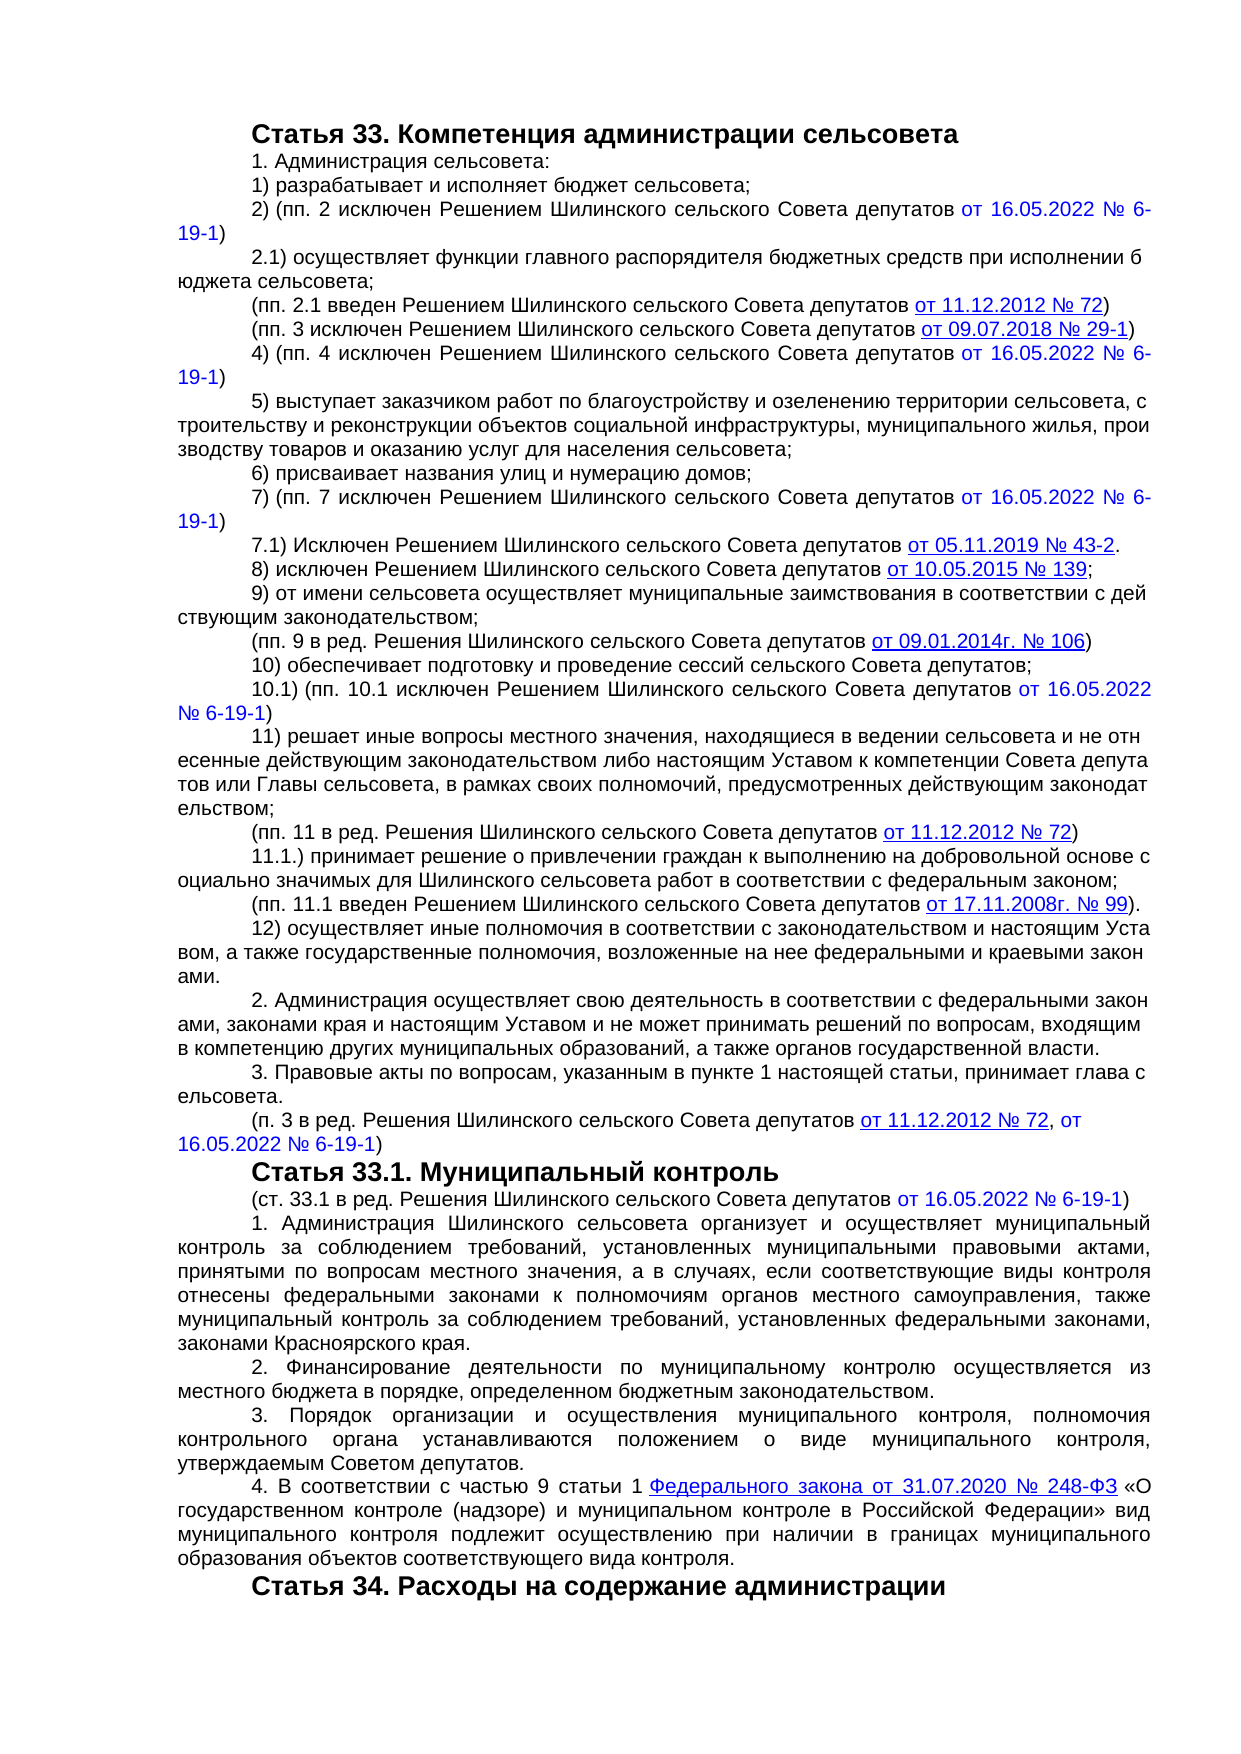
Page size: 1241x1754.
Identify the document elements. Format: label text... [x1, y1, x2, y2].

text 12) осуществляет иные полномочия в соответствии с законодательством и настоящим Уставом, а также государственные полномочия, возложенные на нее федеральными и краевыми законами. [177, 916, 1152, 988]
text (пп. 11.1 введен Решением Шилинского сельского Совета депутатов от 17.11.2008г. № 99). [177, 892, 1152, 916]
text (ст. 33.1 в ред. Решения Шилинского сельского Совета депутатов от 16.05.2022 № 6-19-1) [177, 1187, 1152, 1211]
text 7) (пп. 7 исключен Решением Шилинского сельского Совета депутатов от 16.05.2022 № 6-19-1) [177, 485, 1152, 533]
text 3. Порядок организации и осуществления муниципального контроля, полномочия контрольного органа устанавливаются положением о виде муниципального контроля, утверждаемым Советом депутатов. [177, 1402, 1152, 1474]
text 2) (пп. 2 исключен Решением Шилинского сельского Совета депутатов от 16.05.2022 № 6-19-1) [177, 197, 1152, 245]
text (пп. 2.1 введен Решением Шилинского сельского Совета депутатов от 11.12.2012 № 72) [177, 293, 1152, 317]
text 1. Администрация Шилинского сельсовета организует и осуществляет муниципальный контроль за соблюдением требований, установленных муниципальными правовыми актами, принятыми по вопросам местного значения, а в случаях, если соответствующие виды контроля отнесены федеральными законами к полномочиям органов местного самоуправления, также муниципальный контроль за соблюдением требований, установленных федеральными законами, законами Красноярского края. [177, 1211, 1152, 1354]
text 2. Финансирование деятельности по муниципальному контролю осуществляется из местного бюджета в порядке, определенном бюджетным законодательством. [177, 1354, 1152, 1402]
text 4. В соответствии с частью 9 статьи 1 Федерального закона от 31.07.2020 № 248-ФЗ «О государственном контроле (надзоре) и муниципальном контроле в Российской Федерации» вид муниципального контроля подлежит осуществлению при наличии в границах муниципального образования объектов соответствующего вида контроля. [177, 1474, 1152, 1570]
text 10.1) (пп. 10.1 исключен Решением Шилинского сельского Совета депутатов от 16.05.2022 № 6-19-1) [177, 676, 1152, 724]
text 5) выступает заказчиком работ по благоустройству и озеленению территории сельсовета, строительству и реконструкции объектов социальной инфраструктуры, муниципального жилья, производству товаров и оказанию услуг для населения сельсовета; [177, 389, 1152, 461]
text (п. 3 в ред. Решения Шилинского сельского Совета депутатов от 11.12.2012 № 72, от 16.05.2022 № 6-19-1) [177, 1108, 1152, 1156]
text 10) обеспечивает подготовку и проведение сессий сельского Совета депутатов; [177, 652, 1152, 676]
text 7.1) Исключен Решением Шилинского сельского Совета депутатов от 05.11.2019 № 43-2. [177, 533, 1152, 557]
text Статья 33.1. Муниципальный контроль [177, 1156, 1152, 1187]
text 11.1.) принимает решение о привлечении граждан к выполнению на добровольной основе социально значимых для Шилинского сельсовета работ в соответствии с федеральным законом; [177, 844, 1152, 892]
text 11) решает иные вопросы местного значения, находящиеся в ведении сельсовета и не отнесенные действующим законодательством либо настоящим Уставом к компетенции Совета депутатов или Главы сельсовета, в рамках своих полномочий, предусмотренных действующим законодательством; [177, 724, 1152, 820]
text (пп. 11 в ред. Решения Шилинского сельского Совета депутатов от 11.12.2012 № 72) [177, 820, 1152, 844]
text (пп. 9 в ред. Решения Шилинского сельского Совета депутатов от 09.01.2014г. № 106) [177, 628, 1152, 652]
text 2. Администрация осуществляет свою деятельность в соответствии с федеральными законами, законами края и настоящим Уставом и не может принимать решений по вопросам, входящим в компетенцию других муниципальных образований, а также органов государственной власти. [177, 988, 1152, 1060]
text 1. Администрация сельсовета: [177, 149, 1152, 173]
text 6) присваивает названия улиц и нумерацию домов; [177, 461, 1152, 485]
text 1) разрабатывает и исполняет бюджет сельсовета; [177, 173, 1152, 197]
text Статья 34. Расходы на содержание администрации [177, 1570, 1152, 1601]
text 3. Правовые акты по вопросам, указанным в пункте 1 настоящей статьи, принимает глава сельсовета. [177, 1060, 1152, 1108]
text 2.1) осуществляет функции главного распорядителя бюджетных средств при исполнении бюджета сельсовета; [177, 245, 1152, 293]
text (пп. 3 исключен Решением Шилинского сельского Совета депутатов от 09.07.2018 № 29-1) [177, 317, 1152, 341]
text Статья 33. Компетенция администрации сельсовета [177, 118, 1152, 149]
text 9) от имени сельсовета осуществляет муниципальные заимствования в соответствии с действующим законодательством; [177, 581, 1152, 628]
text 4) (пп. 4 исключен Решением Шилинского сельского Совета депутатов от 16.05.2022 № 6-19-1) [177, 341, 1152, 389]
text 8) исключен Решением Шилинского сельского Совета депутатов от 10.05.2015 № 139; [177, 557, 1152, 581]
